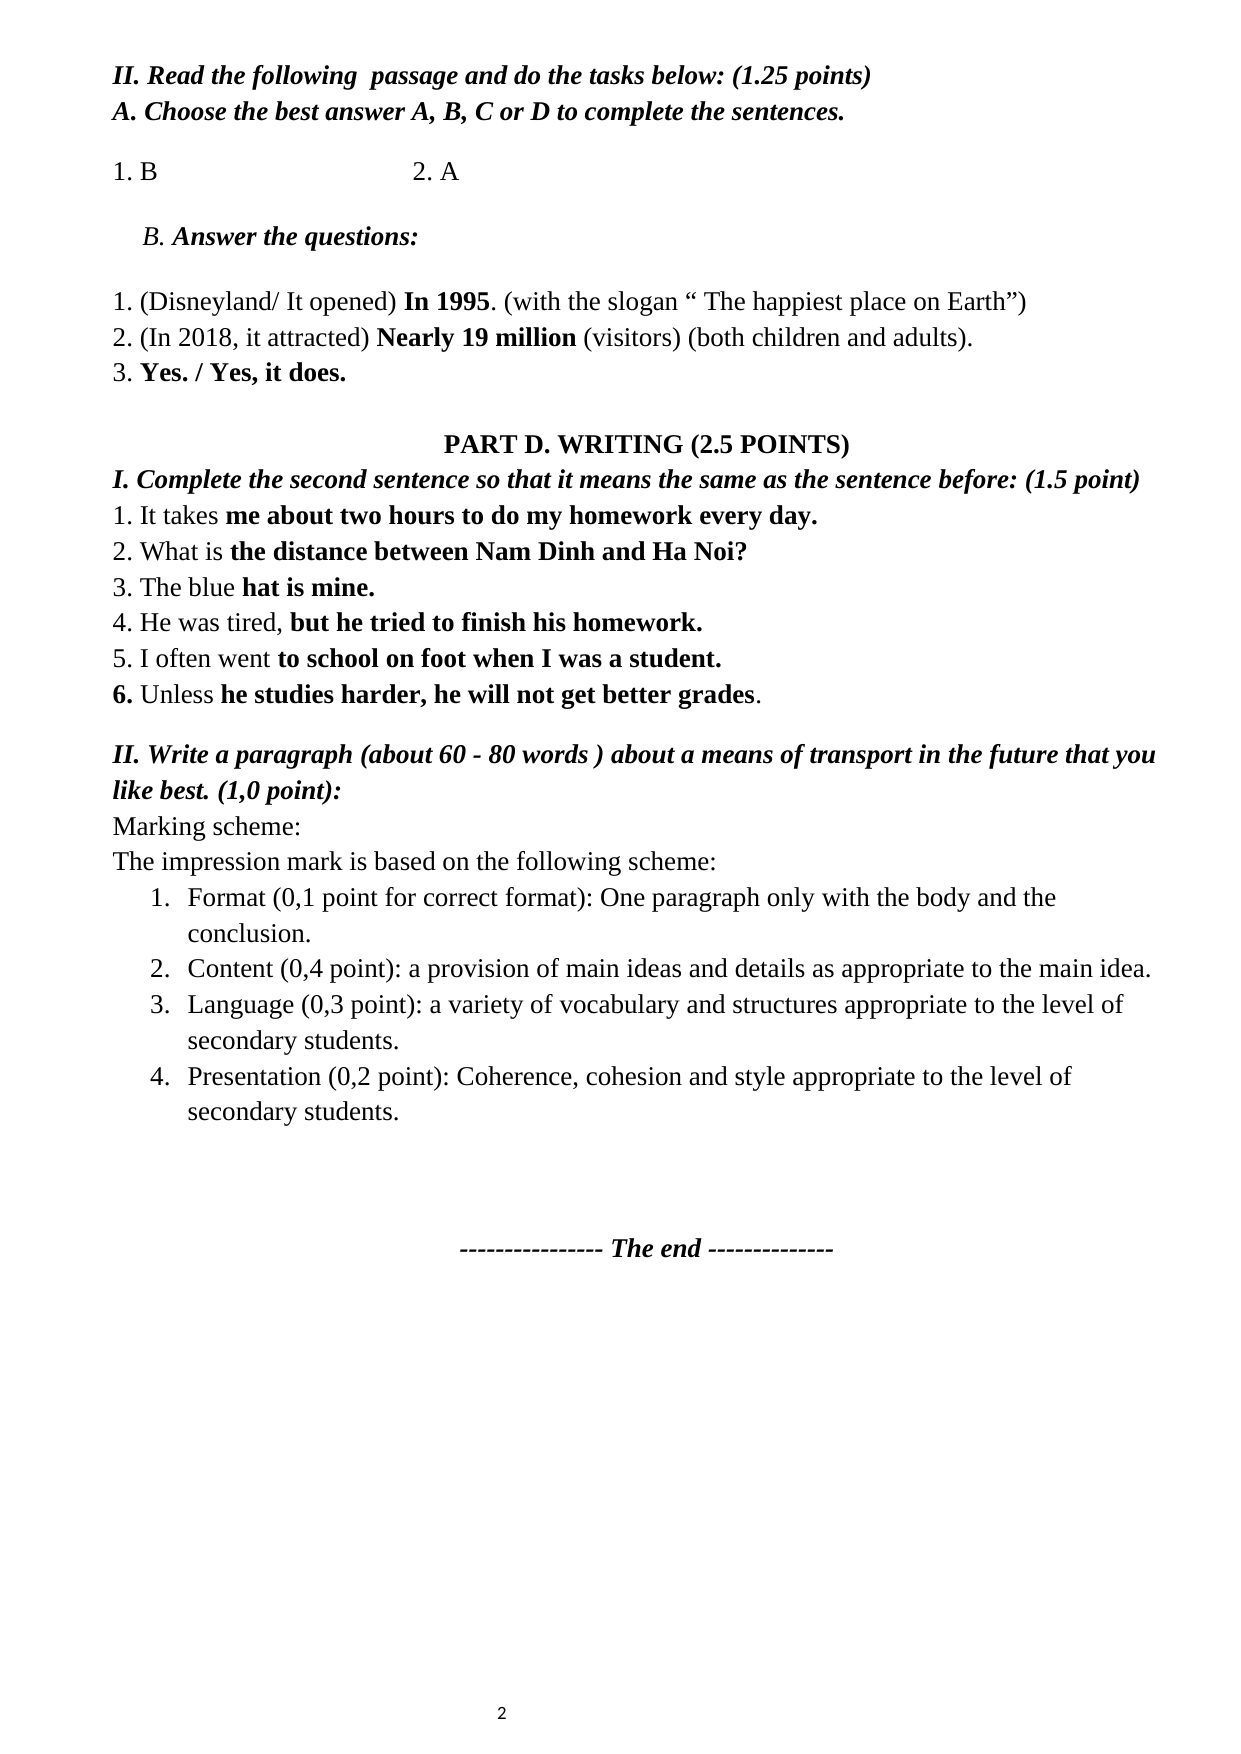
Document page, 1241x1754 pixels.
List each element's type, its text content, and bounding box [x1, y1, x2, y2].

text B. Answer the questions: [112, 220, 1181, 251]
text 6. Unless he studies harder, he will not get better grades. [112, 678, 1181, 709]
text 1. B 2. A [112, 155, 1181, 186]
text 1. (Disneyland/ It opened) In 1995. (with the slogan “ The happiest place on Earth”) [112, 285, 1181, 316]
text Marking scheme: [112, 810, 1181, 841]
text 3. The blue hat is mine. [112, 571, 1181, 602]
text 3. Yes. / Yes, it does. [112, 356, 1181, 387]
text II. Write a paragraph (about 60 - 80 words ) about a means of transport in the future that you like best. (1,0 point): [112, 738, 1181, 805]
text 2. What is the distance between Nam Dinh and Ha Noi? [112, 535, 1181, 566]
text 5. I often went to school on foot when I was a student. [112, 642, 1181, 673]
list Presentation (0,2 point): Coherence, cohesion and style appropriate to the level of secondary students. [150, 1060, 1181, 1127]
text 1. It takes me about two hours to do my homework every day. [112, 499, 1181, 530]
text 4. He was tired, but he tried to finish his homework. [112, 606, 1181, 638]
list Content (0,4 point): a provision of main ideas and details as appropriate to the main idea. [150, 953, 1181, 984]
text The impression mark is based on the following scheme: [112, 845, 1181, 877]
list Format (0,1 point for correct format): One paragraph only with the body and the conclusion. [150, 881, 1181, 948]
text II. Read the following passage and do the tasks below: (1.25 points) [112, 59, 1181, 90]
text A. Choose the best answer A, B, C or D to complete the sentences. [112, 95, 1181, 126]
text 2. (In 2018, it attracted) Nearly 19 million (visitors) (both children and adults). [112, 321, 1181, 352]
text I. Complete the second sentence so that it means the same as the sentence before: (1.5 point) [112, 463, 1181, 495]
text ---------------- The end -------------- [112, 1232, 1181, 1263]
text PART D. WRITING (2.5 POINTS) [112, 428, 1181, 459]
list Language (0,3 point): a variety of vocabulary and structures appropriate to the level of secondary students. [150, 988, 1181, 1055]
